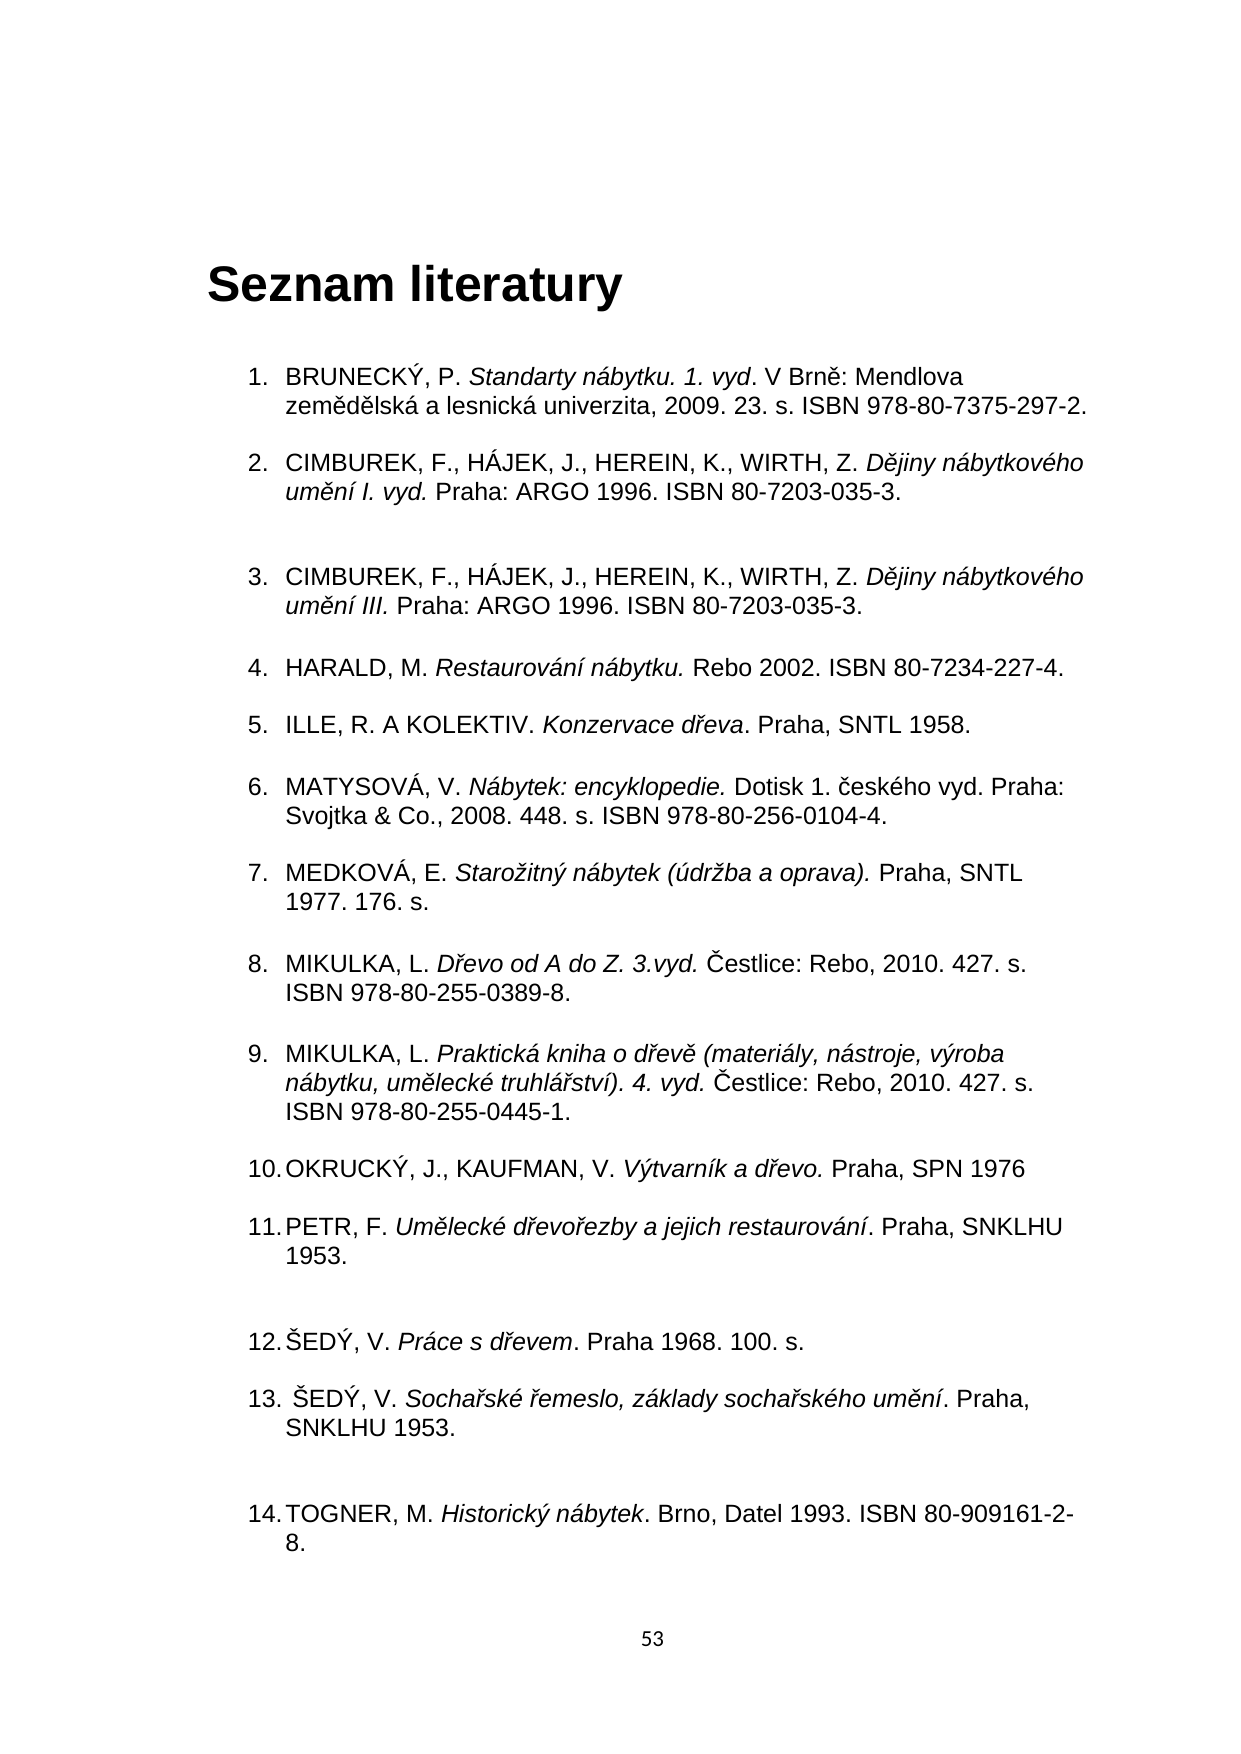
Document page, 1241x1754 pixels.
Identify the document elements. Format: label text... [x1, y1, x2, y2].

list CIMBUREK, F., HÁJEK, J., HEREIN, K., WIRTH, Z. Dějiny nábytkového umění III. Praha: ARGO 1996. ISBN 80-7203-035-3. [248, 562, 1092, 620]
list CIMBUREK, F., HÁJEK, J., HEREIN, K., WIRTH, Z. Dějiny nábytkového umění I. vyd. Praha: ARGO 1996. ISBN 80-7203-035-3. [248, 448, 1092, 506]
list ILLE, R. A KOLEKTIV. Konzervace dřeva. Praha, SNTL 1958. [248, 710, 1092, 739]
list MIKULKA, L. Praktická kniha o dřevě (materiály, nástroje, výroba nábytku, umělecké truhlářství). 4. vyd. Čestlice: Rebo, 2010. 427. s. ISBN 978-80-255-0445-1. [248, 1039, 1092, 1126]
list HARALD, M. Restaurování nábytku. Rebo 2002. ISBN 80-7234-227-4. [248, 653, 1092, 682]
list PETR, F. Umělecké dřevořezby a jejich restaurování. Praha, SNKLHU 1953. [248, 1212, 1092, 1269]
list MEDKOVÁ, E. Starožitný nábytek (údržba a oprava). Praha, SNTL 1977. 176. s. [248, 858, 1092, 916]
list OKRUCKÝ, J., KAUFMAN, V. Výtvarník a dřevo. Praha, SPN 1976 [248, 1154, 1092, 1183]
list MATYSOVÁ, V. Nábytek: encyklopedie. Dotisk 1. českého vyd. Praha: Svojtka & Co., 2008. 448. s. ISBN 978-80-256-0104-4. [248, 772, 1092, 830]
list ŠEDÝ, V. Práce s dřevem. Praha 1968. 100. s. [248, 1327, 1092, 1356]
list BRUNECKÝ, P. Standarty nábytku. 1. vyd. V Brně: Mendlova zemědělská a lesnická univerzita, 2009. 23. s. ISBN 978-80-7375-297-2. [248, 362, 1092, 419]
text Seznam literatury [207, 255, 1092, 312]
list TOGNER, M. Historický nábytek. Brno, Datel 1993. ISBN 80-909161-2-8. [248, 1499, 1092, 1557]
list MIKULKA, L. Dřevo od A do Z. 3.vyd. Čestlice: Rebo, 2010. 427. s. ISBN 978-80-255-0389-8. [248, 949, 1092, 1006]
list ŠEDÝ, V. Sochařské řemeslo, základy sochařského umění. Praha, SNKLHU 1953. [248, 1384, 1092, 1442]
